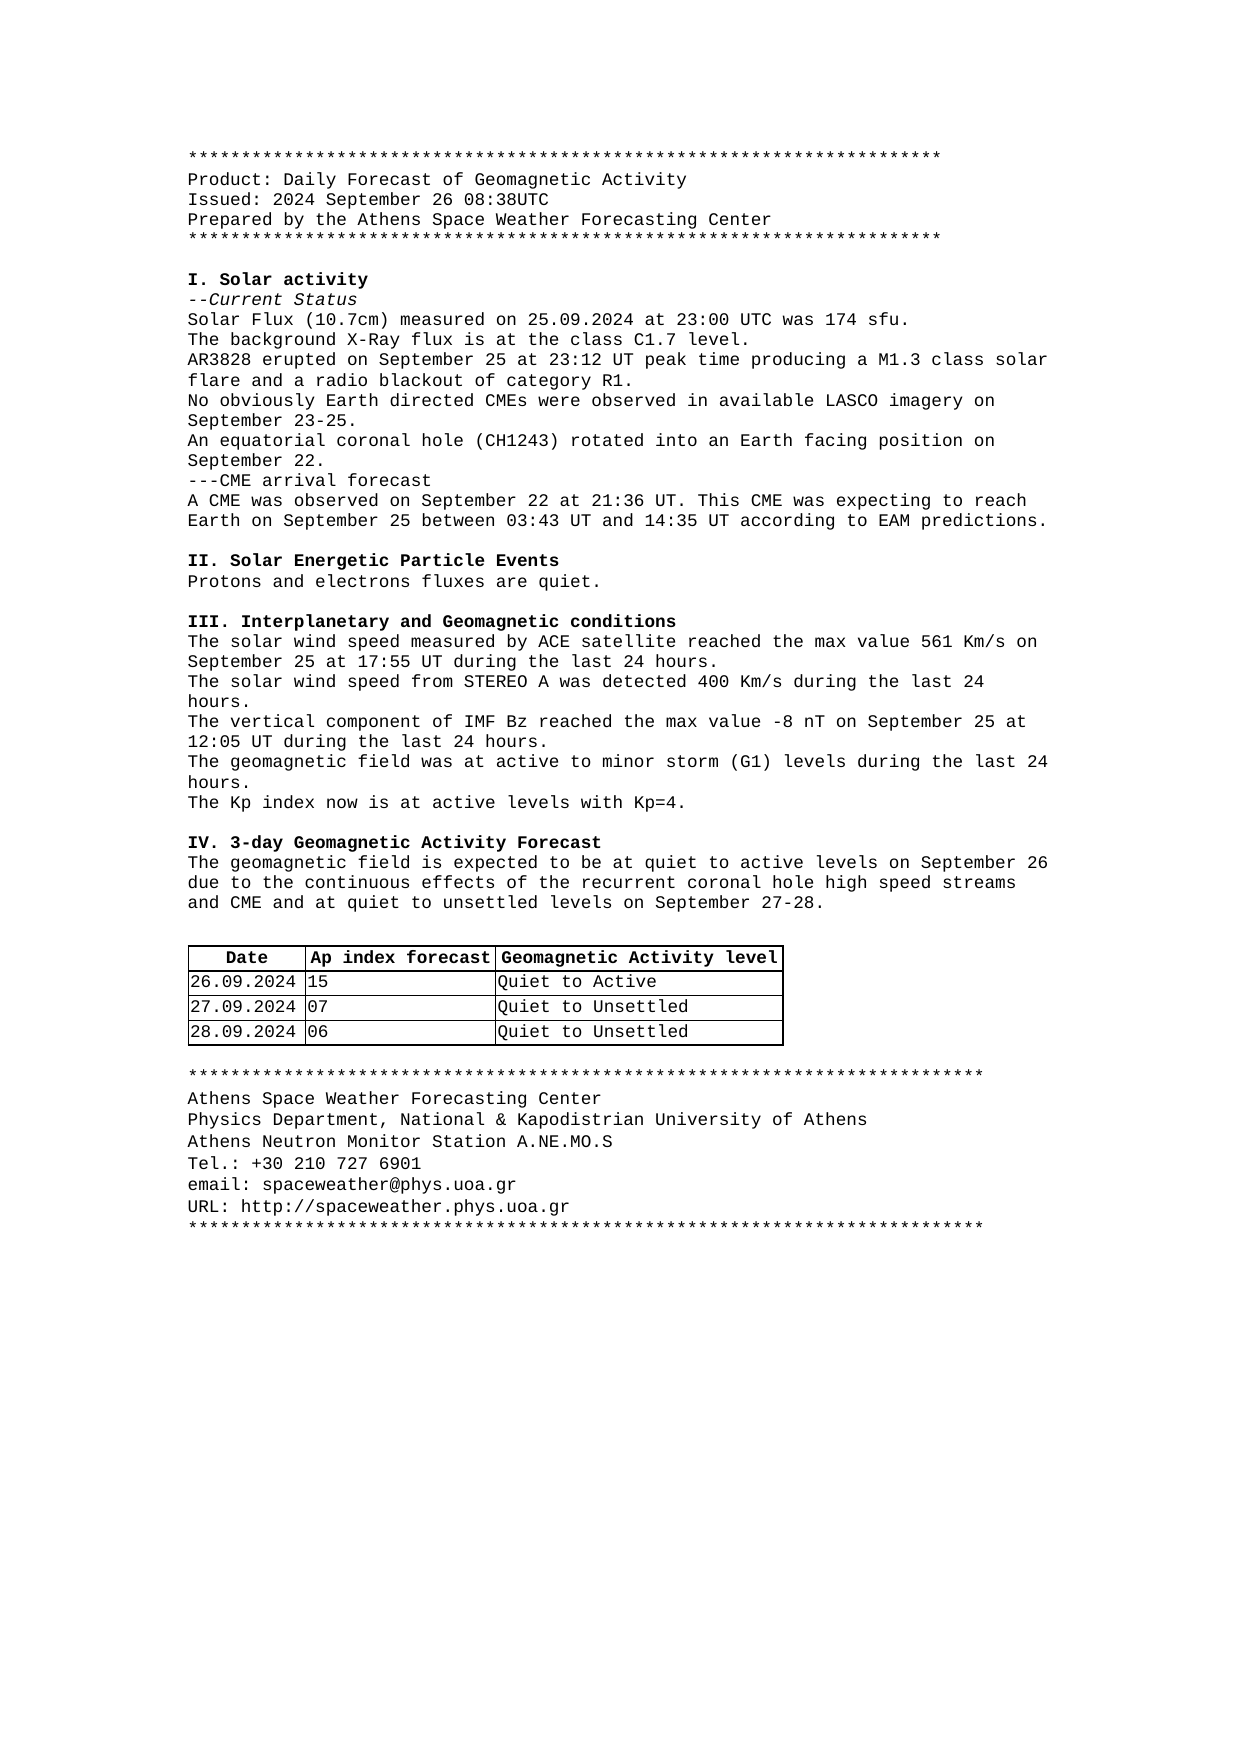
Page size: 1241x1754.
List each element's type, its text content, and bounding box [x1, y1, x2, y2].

text *************************************************************************** Athens Space Weather Forecasting Center Physics Department, National & Kapodistrian University of Athens Athens Neutron Monitor Station A.NE.MO.S Tel.: +30 210 727 6901 email: spaceweather@phys.uoa.gr URL: http://spaceweather.phys.uoa.gr *************************************************************************** [187, 1046, 1053, 1239]
table_cell 27.09.2024 [189, 996, 305, 1019]
table_header Date [189, 947, 305, 970]
table_cell 07 [306, 996, 495, 1019]
table_cell 26.09.2024 [189, 972, 305, 995]
table_cell 06 [306, 1021, 495, 1044]
table_header Ap index forecast [306, 947, 495, 970]
table_cell Quiet to Active [496, 972, 782, 995]
table_cell Quiet to Unsettled [496, 1021, 782, 1044]
table_cell Quiet to Unsettled [496, 996, 782, 1019]
text *********************************************************************** Product: Daily Forecast of Geomagnetic Activity Issued: 2024 September 26 08:38UTC Prepared by the Athens Space Weather Forecasting Center *********************************************************************** I. Solar activity --Current Status Solar Flux (10.7cm) measured on 25.09.2024 at 23:00 UTC was 174 sfu. The background X-Ray flux is at the class C1.7 level. AR3828 erupted on September 25 at 23:12 UT peak time producing a M1.3 class solar flare and a radio blackout of category R1. No obviously Earth directed CMEs were observed in available LASCO imagery on September 23-25. An equatorial coronal hole (CH1243) rotated into an Earth facing position on September 22. ---CME arrival forecast A CME was observed on September 22 at 21:36 UT. This CME was expecting to reach Earth on September 25 between 03:43 UT and 14:35 UT according to EAM predictions. II. Solar Energetic Particle Events Protons and electrons fluxes are quiet. III. Interplanetary and Geomagnetic conditions The solar wind speed measured by ACE satellite reached the max value 561 Km/s on September 25 at 17:55 UT during the last 24 hours. The solar wind speed from STEREO A was detected 400 Km/s during the last 24 hours. The vertical component of IMF Bz reached the max value -8 nT on September 25 at 12:05 UT during the last 24 hours. The geomagnetic field was at active to minor storm (G1) levels during the last 24 hours. The Kp index now is at active levels with Kp=4. IV. 3-day Geomagnetic Activity Forecast The geomagnetic field is expected to be at quiet to active levels on September 26 due to the continuous effects of the recurrent coronal hole high speed streams and CME and at quiet to unsettled levels on September 27-28. [187, 150, 1053, 945]
table_cell 15 [306, 972, 495, 995]
table_cell 28.09.2024 [189, 1021, 305, 1044]
table_header Geomagnetic Activity level [496, 947, 782, 970]
